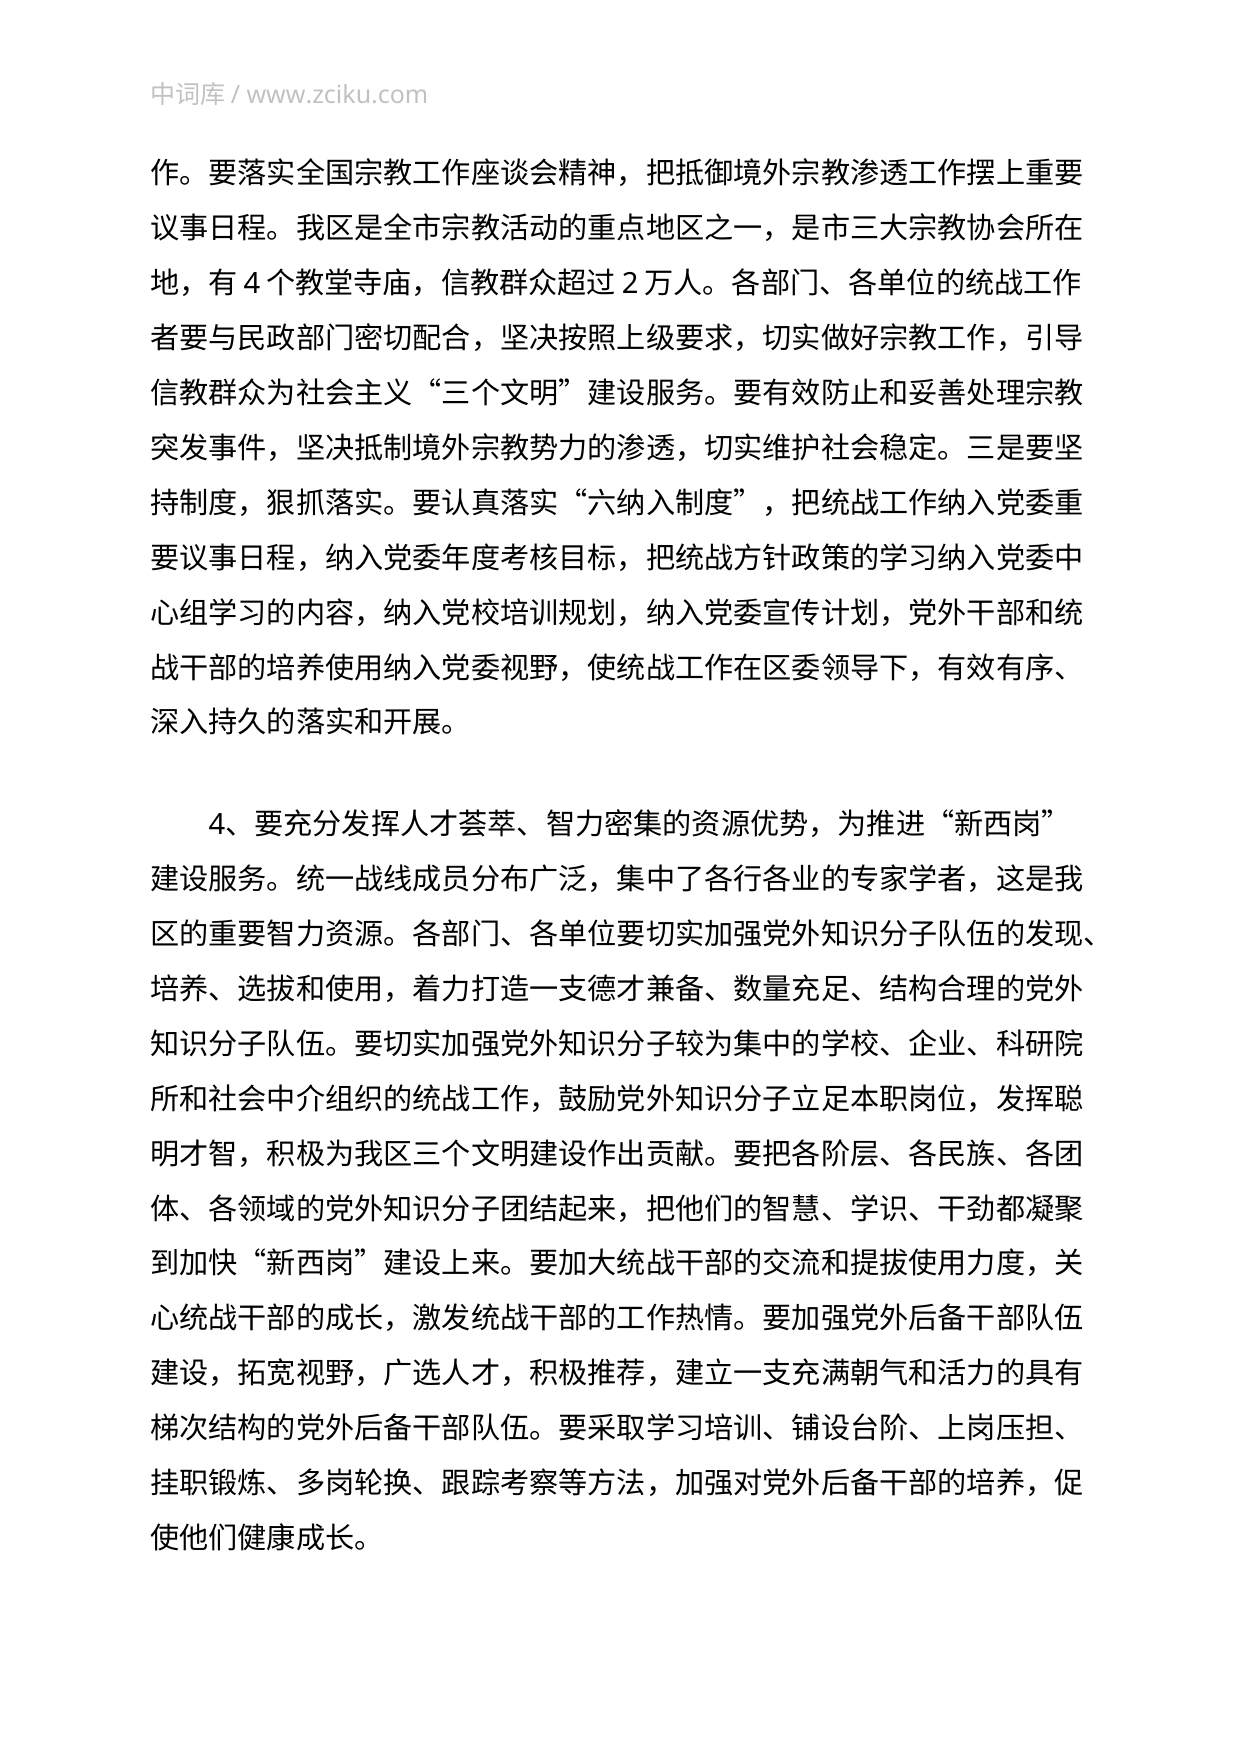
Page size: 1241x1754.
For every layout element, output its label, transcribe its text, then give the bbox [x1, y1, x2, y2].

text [150, 150, 1090, 741]
text 4、要充分发挥人才荟萃、智力密集的资源优势，为推进“新西岗”建设服务。统一战线成员分布广泛，集中了各行各业的专家学者，这是我区的重要智力资源。各部门、各单位要切实加强党外知识分子队伍的发现、培养、选拔和使用，着力打造一支德才兼备、数量充足、结构合理的党外知识分子队伍。要切实加强党外知识分子较为集中的学校、企业、科研院所和社会中介组织的统战工作，鼓励党外知识分子立足本职岗位，发挥聪明才智，积极为我区三个文明建设作出贡献。要把各阶层、各民族、各团体、各领域的党外知识分子团结起来，把他们的智慧、学识、干劲都凝聚到加快“新西岗”建设上来。要加大统战干部的交流和提拔使用力度，关心统战干部的成长，激发统战干部的工作热情。要加强党外后备干部队伍建设，拓宽视野，广选人才，积极推荐，建立一支充满朝气和活力的具有梯次结构的党外后备干部队伍。要采取学习培训、铺设台阶、上岗压担、挂职锻炼、多岗轮换、跟踪考察等方法，加强对党外后备干部的培养，促使他们健康成长。 [150, 801, 1090, 1557]
